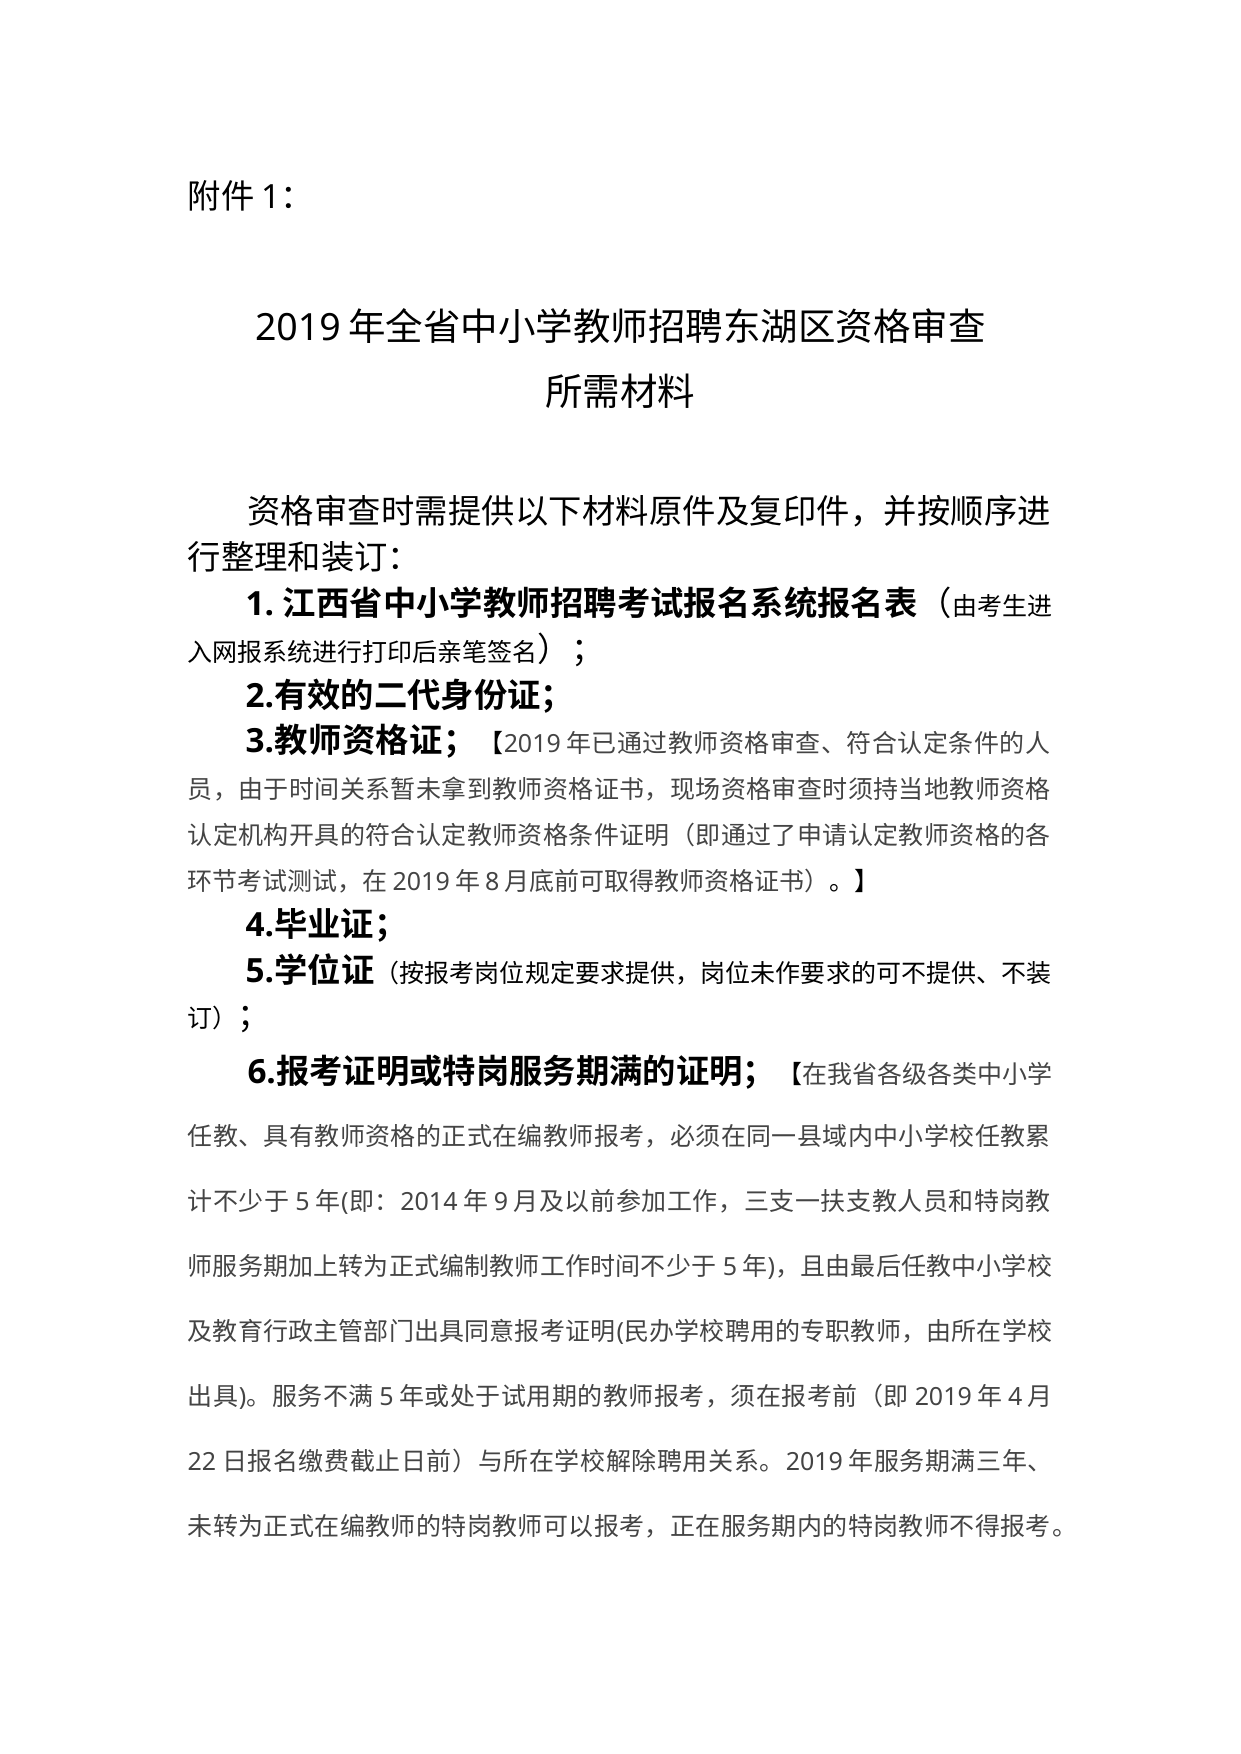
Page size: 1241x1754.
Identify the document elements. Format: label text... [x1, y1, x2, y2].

text 4.毕业证； [187, 899, 1053, 945]
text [187, 1037, 1053, 1557]
text 2.有效的二代身份证； [187, 670, 1053, 716]
text 附件1： [187, 162, 1053, 227]
text 所需材料 [187, 357, 1053, 422]
text 3.教师资格证；【2019年已通过教师资格审查、符合认定条件的人员，由于时间关系暂未拿到教师资格证书，现场资格审查时须持当地教师资格认定机构开具的符合认定教师资格条件证明（即通过了申请认定教师资格的各环节考试测试，在2019年8月底前可取得教师资格证书）。】 [187, 716, 1053, 899]
text 资格审查时需提供以下材料原件及复印件，并按顺序进行整理和装订： [187, 487, 1053, 579]
text 5.学位证（按报考岗位规定要求提供，岗位未作要求的可不提供、不装订）； [187, 945, 1053, 1037]
text 1. 江西省中小学教师招聘考试报名系统报名表（由考生进入网报系统进行打印后亲笔签名）； [187, 579, 1053, 670]
text 2019年全省中小学教师招聘东湖区资格审查 [187, 292, 1053, 357]
